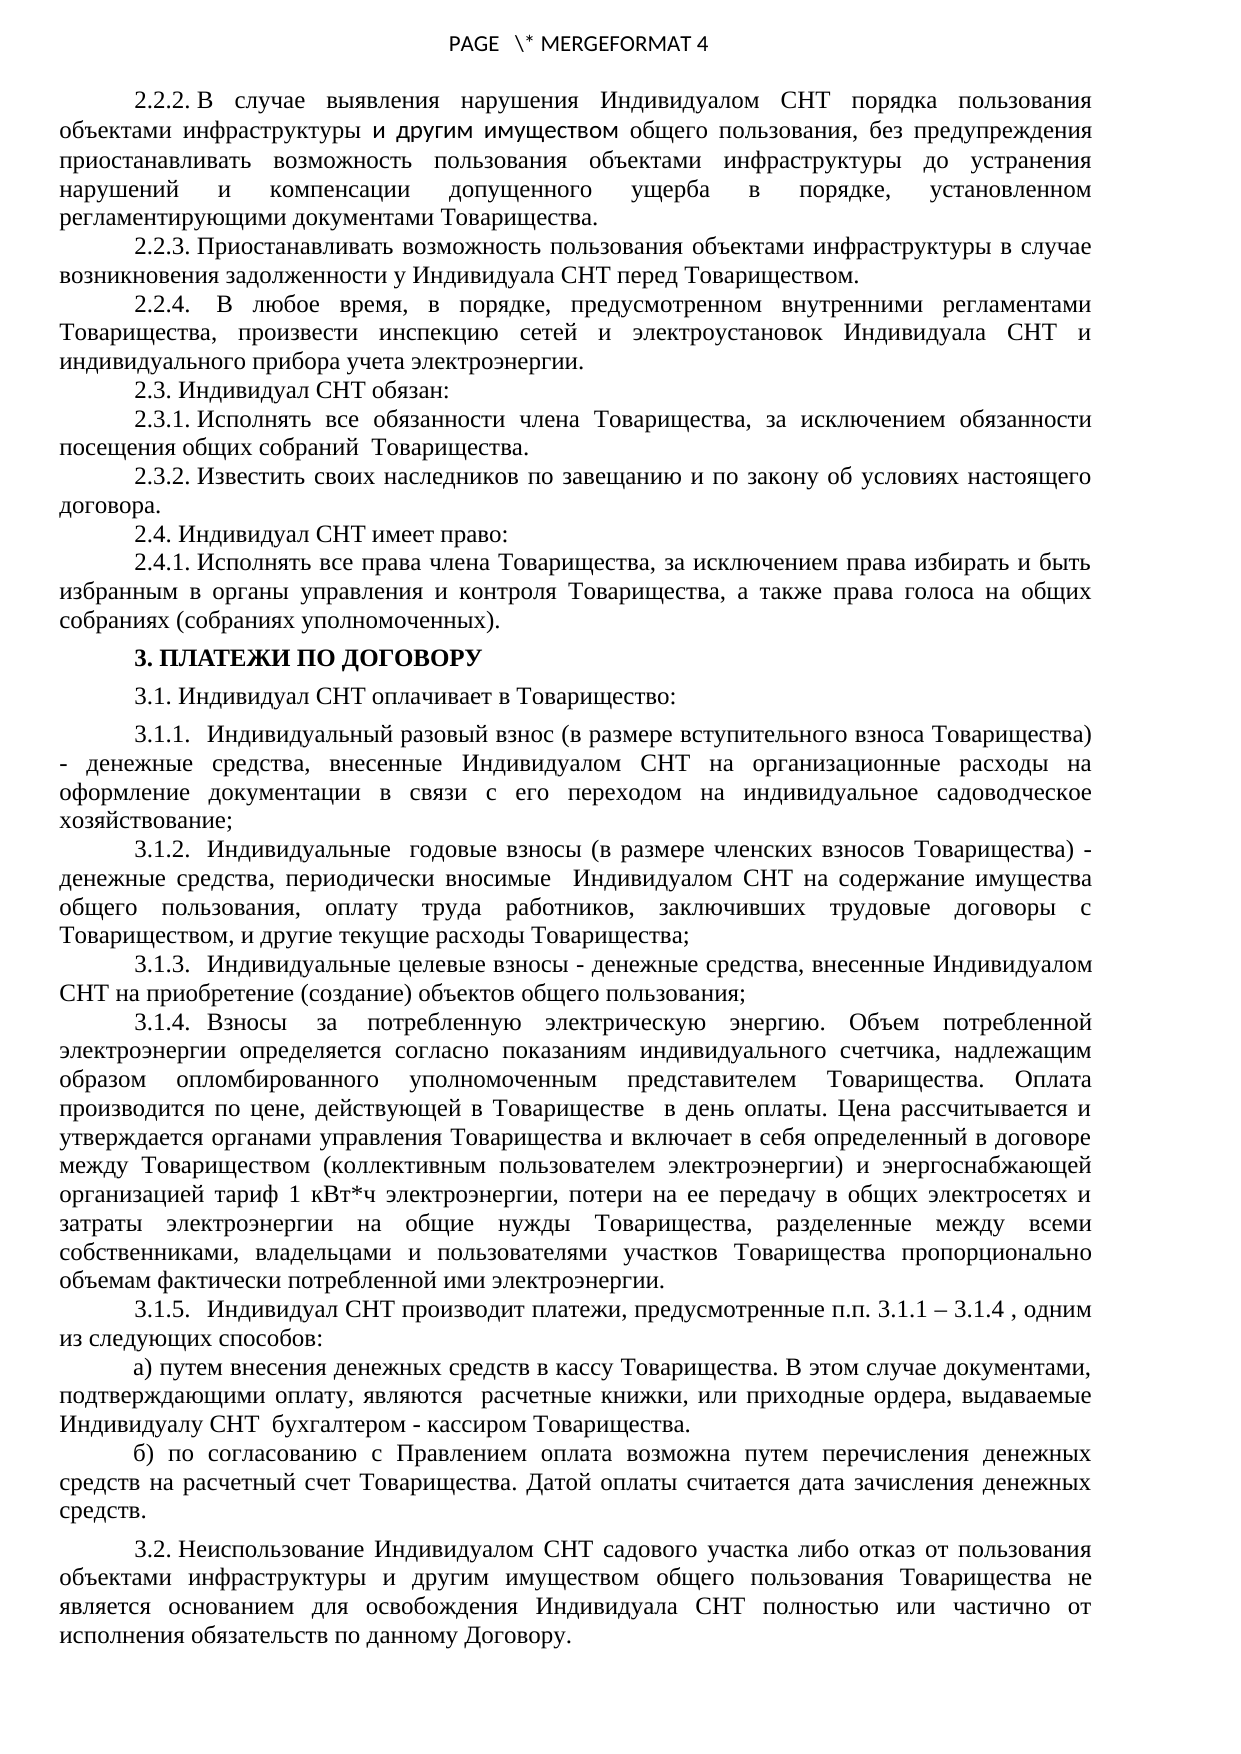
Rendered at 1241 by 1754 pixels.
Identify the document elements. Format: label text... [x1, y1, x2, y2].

text а) путем внесения денежных средств в кассу Товарищества. В этом случае документами, подтверждающими оплату, являются расчетные книжки, или приходные ордера, выдаваемые Индивидуалу СНТ бухгалтером - кассиром Товарищества. [59, 1352, 1092, 1438]
subtitle ПЛАТЕЖИ ПО ДОГОВОРУ [59, 643, 1092, 672]
list Индивидуал СНТ производит платежи, предусмотренные п.п. 3.1.1 – 3.1.4 , одним из следующих способов: [59, 1294, 1092, 1352]
list Взносы за потребленную электрическую энергию. Объем потребленной электроэнергии определяется согласно показаниям индивидуального счетчика, надлежащим образом опломбированного уполномоченным представителем Товарищества. Оплата производится по цене, действующей в Товариществе в день оплаты. Цена рассчитывается и утверждается органами управления Товарищества и включает в себя определенный в договоре между Товариществом (коллективным пользователем электроэнергии) и энергоснабжающей организацией тариф 1 кВт*ч электроэнергии, потери на ее передачу в общих электросетях и затраты электроэнергии на общие нужды Товарищества, разделенные между всеми собственниками, владельцами и пользователями участков Товарищества пропорционально объемам фактически потребленной ими электроэнергии. [59, 1007, 1092, 1294]
list Исполнять все обязанности члена Товарищества, за исключением обязанности посещения общих собраний Товарищества. [59, 404, 1092, 461]
list Известить своих наследников по завещанию и по закону об условиях настоящего договора. [59, 461, 1092, 519]
list Исполнять все права члена Товарищества, за исключением права избирать и быть избранным в органы управления и контроля Товарищества, а также права голоса на общих собраниях (собраниях уполномоченных). [59, 547, 1092, 634]
list Индивидуал СНТ имеет право: [59, 519, 1092, 547]
text б) по согласованию с Правлением оплата возможна путем перечисления денежных средств на расчетный счет Товарищества. Датой оплаты считается дата зачисления денежных средств. [59, 1438, 1092, 1524]
list Приостанавливать возможность пользования объектами инфраструктуры в случае возникновения задолженности у Индивидуала СНТ перед Товариществом. [59, 231, 1092, 289]
list Индивидуальный разовый взнос (в размере вступительного взноса Товарищества) - денежные средства, внесенные Индивидуалом СНТ на организационные расходы на оформление документации в связи с его переходом на индивидуальное садоводческое хозяйствование; [59, 719, 1092, 834]
list В любое время, в порядке, предусмотренном внутренними регламентами Товарищества, произвести инспекцию сетей и электроустановок Индивидуала СНТ и индивидуального прибора учета электроэнергии. [59, 289, 1092, 375]
list В случае выявления нарушения Индивидуалом СНТ порядка пользования объектами инфраструктуры и другим имуществом общего пользования, без предупреждения приостанавливать возможность пользования объектами инфраструктуры до устранения нарушений и компенсации допущенного ущерба в порядке, установленном регламентирующими документами Товарищества. [59, 86, 1092, 231]
subtitle Индивидуал СНТ оплачивает в Товарищество: [59, 681, 1092, 710]
list Индивидуальные годовые взносы (в размере членских взносов Товарищества) - денежные средства, периодически вносимые Индивидуалом СНТ на содержание имущества общего пользования, оплату труда работников, заключивших трудовые договоры с Товариществом, и другие текущие расходы Товарищества; [59, 834, 1092, 949]
list Индивидуальные целевые взносы - денежные средства, внесенные Индивидуалом СНТ на приобретение (создание) объектов общего пользования; [59, 949, 1092, 1007]
list Неиспользование Индивидуалом СНТ садового участка либо отказ от пользования объектами инфраструктуры и другим имуществом общего пользования Товарищества не является основанием для освобождения Индивидуала СНТ полностью или частично от исполнения обязательств по данному Договору. [59, 1534, 1092, 1649]
list Индивидуал СНТ обязан: [59, 375, 1092, 404]
